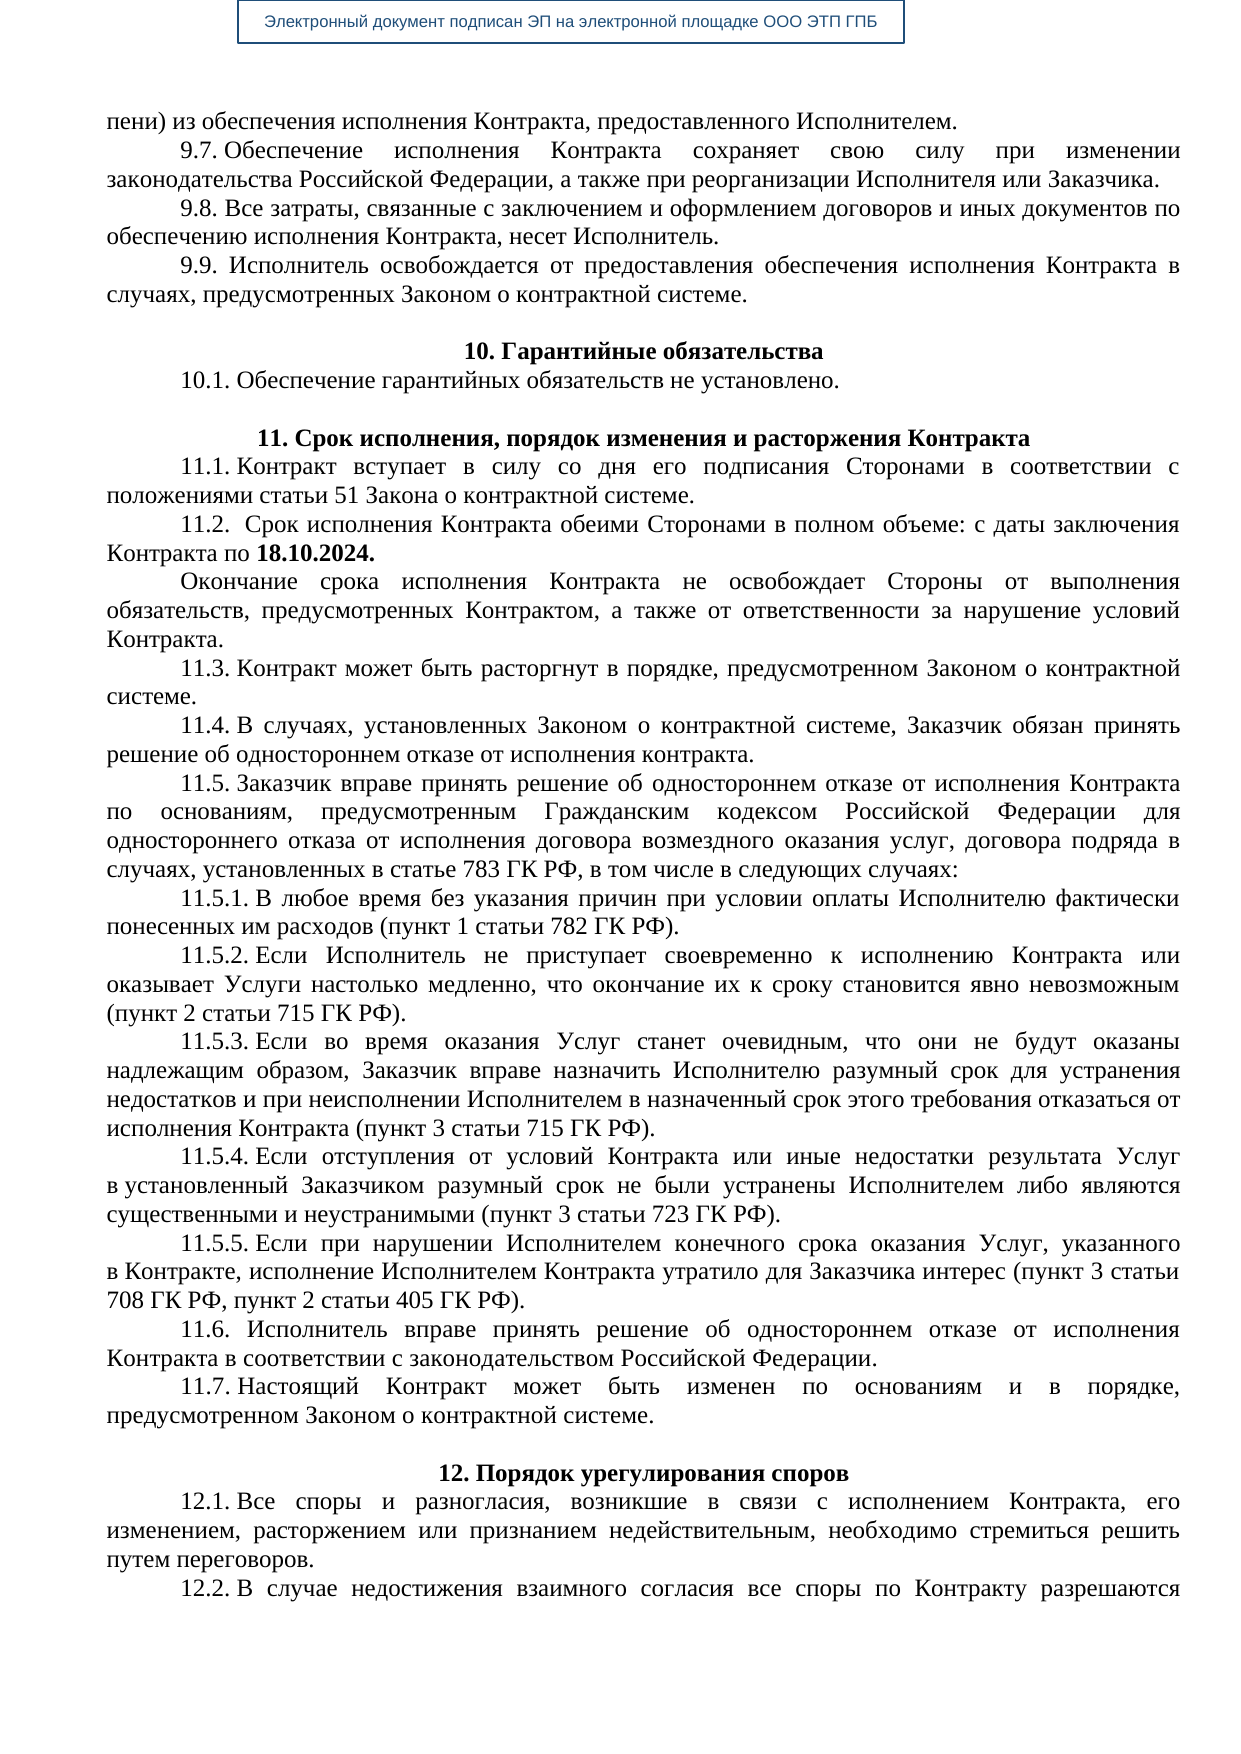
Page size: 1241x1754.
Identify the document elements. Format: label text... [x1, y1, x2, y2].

text 11. Срок исполнения, порядок изменения и расторжения Контракта [106, 423, 1181, 451]
text 10. Гарантийные обязательства [106, 336, 1181, 365]
text 12.1. Все споры и разногласия, возникшие в связи с исполнением Контракта, его изменением, расторжением или признанием недействительным, необходимо стремиться решить путем переговоров. [106, 1486, 1181, 1573]
text 11.5.4. Если отступления от условий Контракта или иные недостатки результата Услуг в установленный Заказчиком разумный срок не были устранены Исполнителем либо являются существенными и неустранимыми (пункт 3 статьи 723 ГК РФ). [106, 1141, 1181, 1228]
text 11.5.5. Если при нарушении Исполнителем конечного срока оказания Услуг, указанного в Контракте, исполнение Исполнителем Контракта утратило для Заказчика интерес (пункт 3 статьи 708 ГК РФ, пункт 2 статьи 405 ГК РФ). [106, 1228, 1181, 1314]
text 11.3. Контракт может быть расторгнут в порядке, предусмотренном Законом о контрактной системе. [106, 653, 1181, 710]
text 11.6. Исполнитель вправе принять решение об одностороннем отказе от исполнения Контракта в соответствии с законодательством Российской Федерации. [106, 1314, 1181, 1371]
text 11.1. Контракт вступает в силу со дня его подписания Сторонами в соответствии с положениями статьи 51 Закона о контрактной системе. [106, 451, 1181, 509]
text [106, 1573, 1181, 1601]
text 9.9. Исполнитель освобождается от предоставления обеспечения исполнения Контракта в случаях, предусмотренных Законом о контрактной системе. [106, 250, 1181, 308]
text 11.5.1. В любое время без указания причин при условии оплаты Исполнителю фактически понесенных им расходов (пункт 1 статьи 782 ГК РФ). [106, 883, 1181, 940]
text 11.5.3. Если во время оказания Услуг станет очевидным, что они не будут оказаны надлежащим образом, Заказчик вправе назначить Исполнителю разумный срок для устранения недостатков и при неисполнении Исполнителем в назначенный срок этого требования отказаться от исполнения Контракта (пункт 3 статьи 715 ГК РФ). [106, 1026, 1181, 1141]
text 11.2. Срок исполнения Контракта обеими Сторонами в полном объеме: с даты заключения Контракта по 18.10.2024. [106, 509, 1181, 566]
text Окончание срока исполнения Контракта не освобождает Стороны от выполнения обязательств, предусмотренных Контрактом, а также от ответственности за нарушение условий Контракта. [106, 566, 1181, 653]
text 9.7. Обеспечение исполнения Контракта сохраняет свою силу при изменении законодательства Российской Федерации, а также при реорганизации Исполнителя или Заказчика. [106, 135, 1181, 193]
text 11.4. В случаях, установленных Законом о контрактной системе, Заказчик обязан принять решение об одностороннем отказе от исполнения контракта. [106, 710, 1181, 768]
text 9.8. Все затраты, связанные с заключением и оформлением договоров и иных документов по обеспечению исполнения Контракта, несет Исполнитель. [106, 193, 1181, 250]
text 11.5. Заказчик вправе принять решение об одностороннем отказе от исполнения Контракта по основаниям, предусмотренным Гражданским кодексом Российской Федерации для одностороннего отказа от исполнения договора возмездного оказания услуг, договора подряда в случаях, установленных в статье 783 ГК РФ, в том числе в следующих случаях: [106, 768, 1181, 883]
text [106, 106, 1181, 135]
text 10.1. Обеспечение гарантийных обязательств не установлено. [106, 365, 1181, 394]
text 11.5.2. Если Исполнитель не приступает своевременно к исполнению Контракта или оказывает Услуги настолько медленно, что окончание их к сроку становится явно невозможным (пункт 2 статьи 715 ГК РФ). [106, 940, 1181, 1026]
text 12. Порядок урегулирования споров [106, 1458, 1181, 1486]
text 11.7. Настоящий Контракт может быть изменен по основаниям и в порядке, предусмотренном Законом о контрактной системе. [106, 1371, 1181, 1429]
